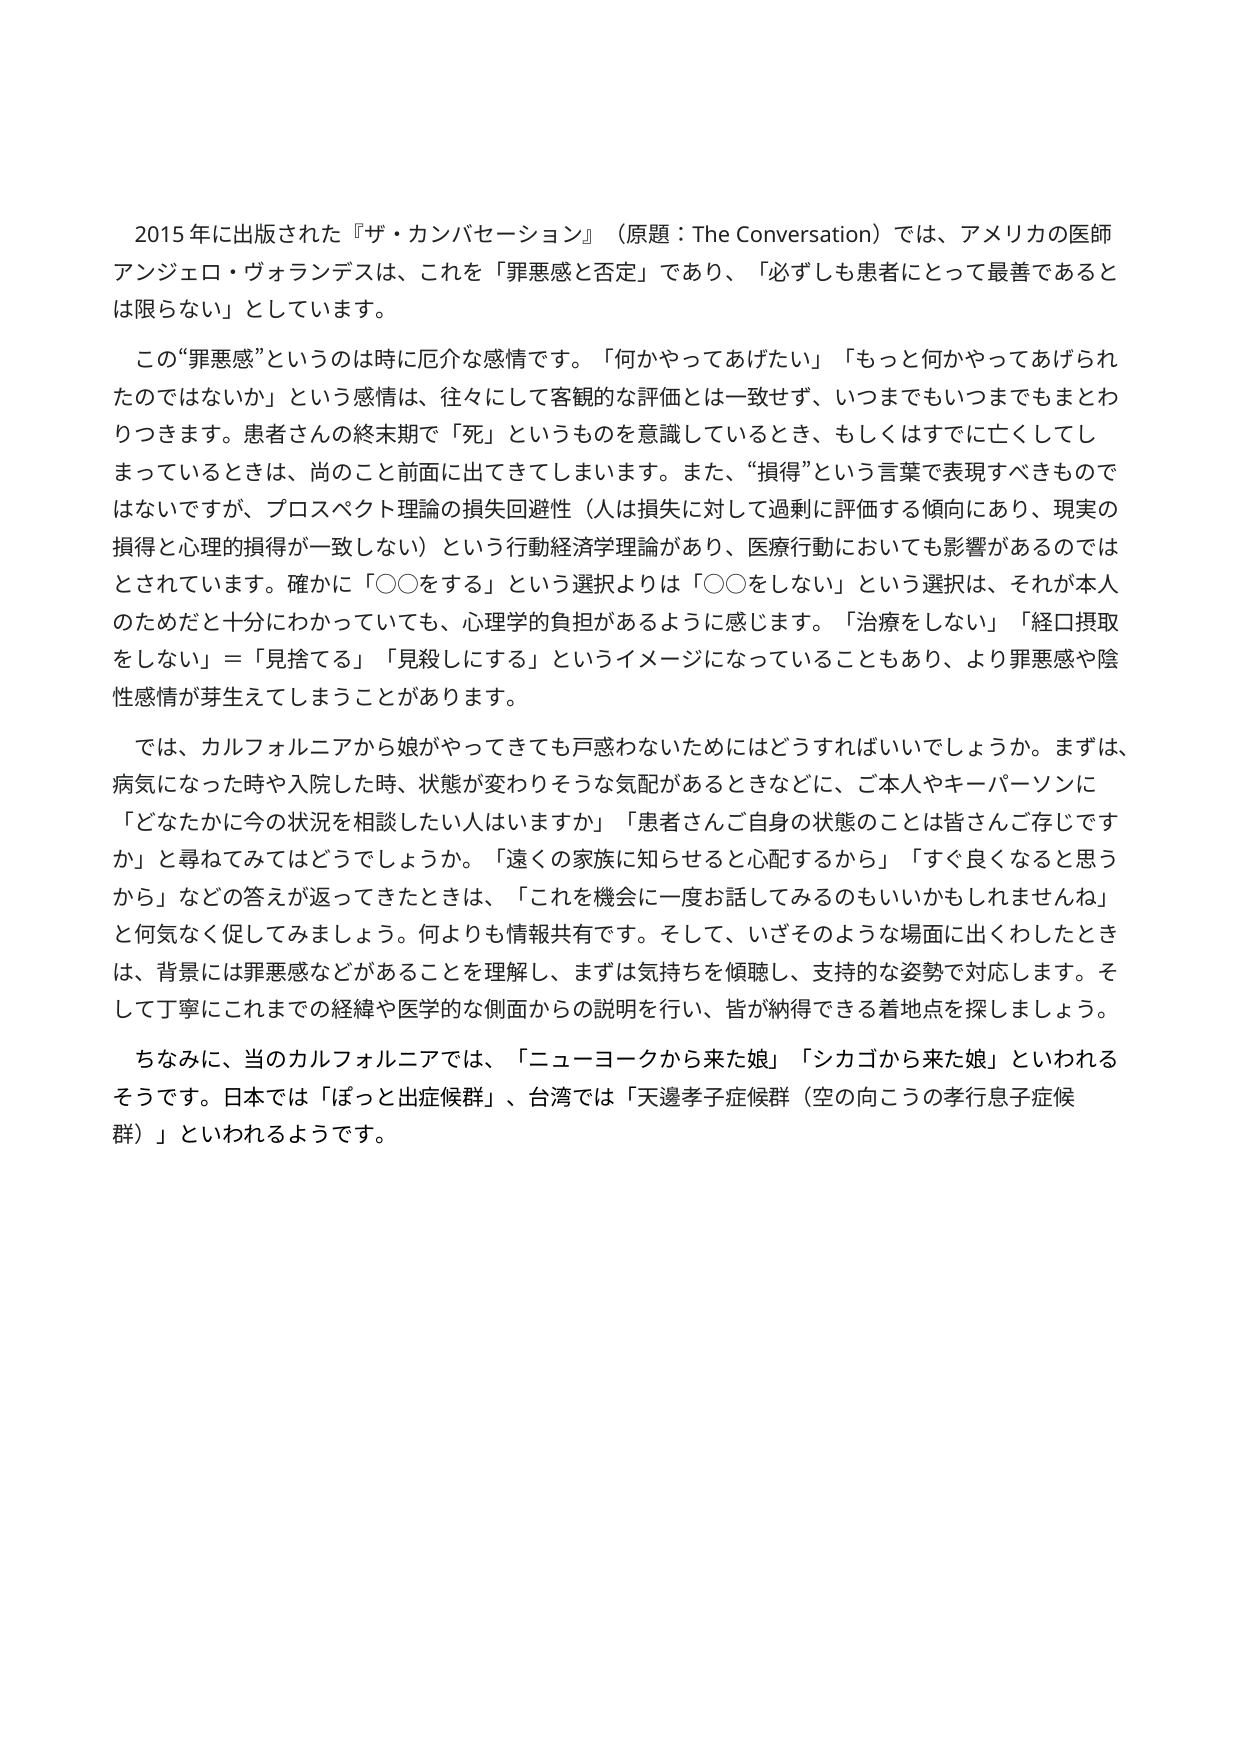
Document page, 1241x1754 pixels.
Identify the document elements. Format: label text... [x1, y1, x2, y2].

text この“罪悪感”というのは時に厄介な感情です。「何かやってあげたい」「もっと何かやってあげられたのではないか」という感情は、往々にして客観的な評価とは一致せず、いつまでもいつまでもまとわりつきます。患者さんの終末期で「死」というものを意識しているとき、もしくはすでに亡くしてしまっているときは、尚のこと前面に出てきてしまいます。また、“損得”という言葉で表現すべきものではないですが、プロスペクト理論の損失回避性（人は損失に対して過剰に評価する傾向にあり、現実の損得と心理的損得が一致しない）という行動経済学理論があり、医療行動においても影響があるのではとされています。確かに「○○をする」という選択よりは「○○をしない」という選択は、それが本人のためだと十分にわかっていても、心理学的負担があるように感じます。「治療をしない」「経口摂取をしない」＝「見捨てる」「見殺しにする」というイメージになっていることもあり、より罪悪感や陰性感情が芽生えてしまうことがあります。 [112, 339, 1128, 714]
text 2015年に出版された『ザ・カンバセーション』（原題：The Conversation）では、アメリカの医師アンジェロ・ヴォランデスは、これを「罪悪感と否定」であり、「必ずしも患者にとって最善であるとは限らない」としています。 [112, 214, 1128, 327]
text ちなみに、当のカルフォルニアでは、「ニューヨークから来た娘」「シカゴから来た娘」といわれるそうです。日本では「ぽっと出症候群」、台湾では「天邊孝子症候群（空の向こうの孝行息子症候群）」といわれるようです。 [112, 1039, 1128, 1152]
text では、カルフォルニアから娘がやってきても戸惑わないためにはどうすればいいでしょうか。まずは、病気になった時や入院した時、状態が変わりそうな気配があるときなどに、ご本人やキーパーソンに「どなたかに今の状況を相談したい人はいますか」「患者さんご自身の状態のことは皆さんご存じですか」と尋ねてみてはどうでしょうか。「遠くの家族に知らせると心配するから」「すぐ良くなると思うから」などの答えが返ってきたときは、「これを機会に一度お話してみるのもいいかもしれませんね」と何気なく促してみましょう。何よりも情報共有です。そして、いざそのような場面に出くわしたときは、背景には罪悪感などがあることを理解し、まずは気持ちを傾聴し、支持的な姿勢で対応します。そして丁寧にこれまでの経緯や医学的な側面からの説明を行い、皆が納得できる着地点を探しましょう。 [112, 727, 1128, 1027]
